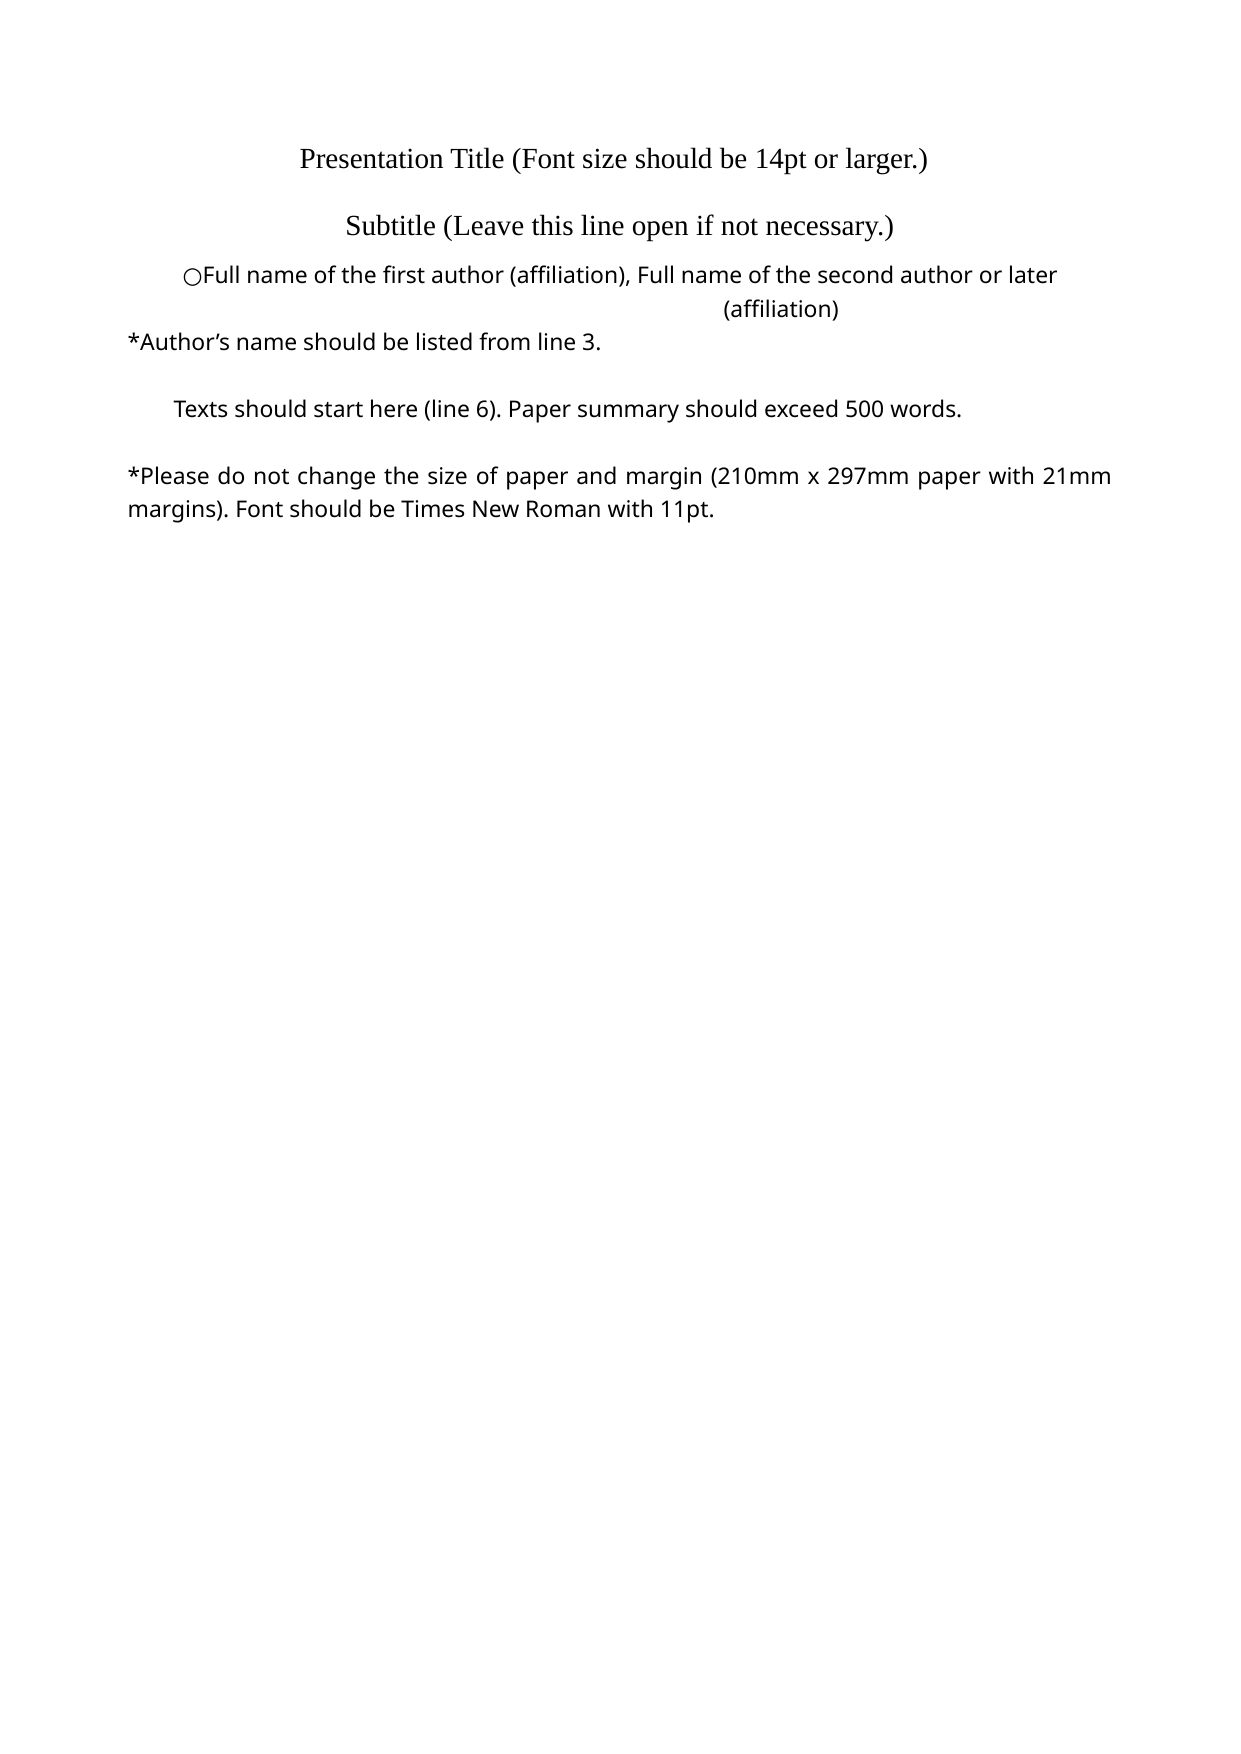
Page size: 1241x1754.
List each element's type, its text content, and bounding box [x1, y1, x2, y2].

text Subtitle (Leave this line open if not necessary.) [127, 191, 1113, 258]
text *Please do not change the size of paper and margin (210mm x 297mm paper with 21mm margins). Font should be Times New Roman with 11pt. [127, 459, 1113, 526]
text Texts should start here (line 6). Paper summary should exceed 500 words. [127, 392, 1113, 426]
text Presentation Title (Font size should be 14pt or larger.) [127, 124, 1113, 191]
text ○Full name of the first author (affiliation), Full name of the second author or later (affiliation) [127, 258, 1113, 325]
text *Author’s name should be listed from line 3. [126, 325, 1113, 359]
